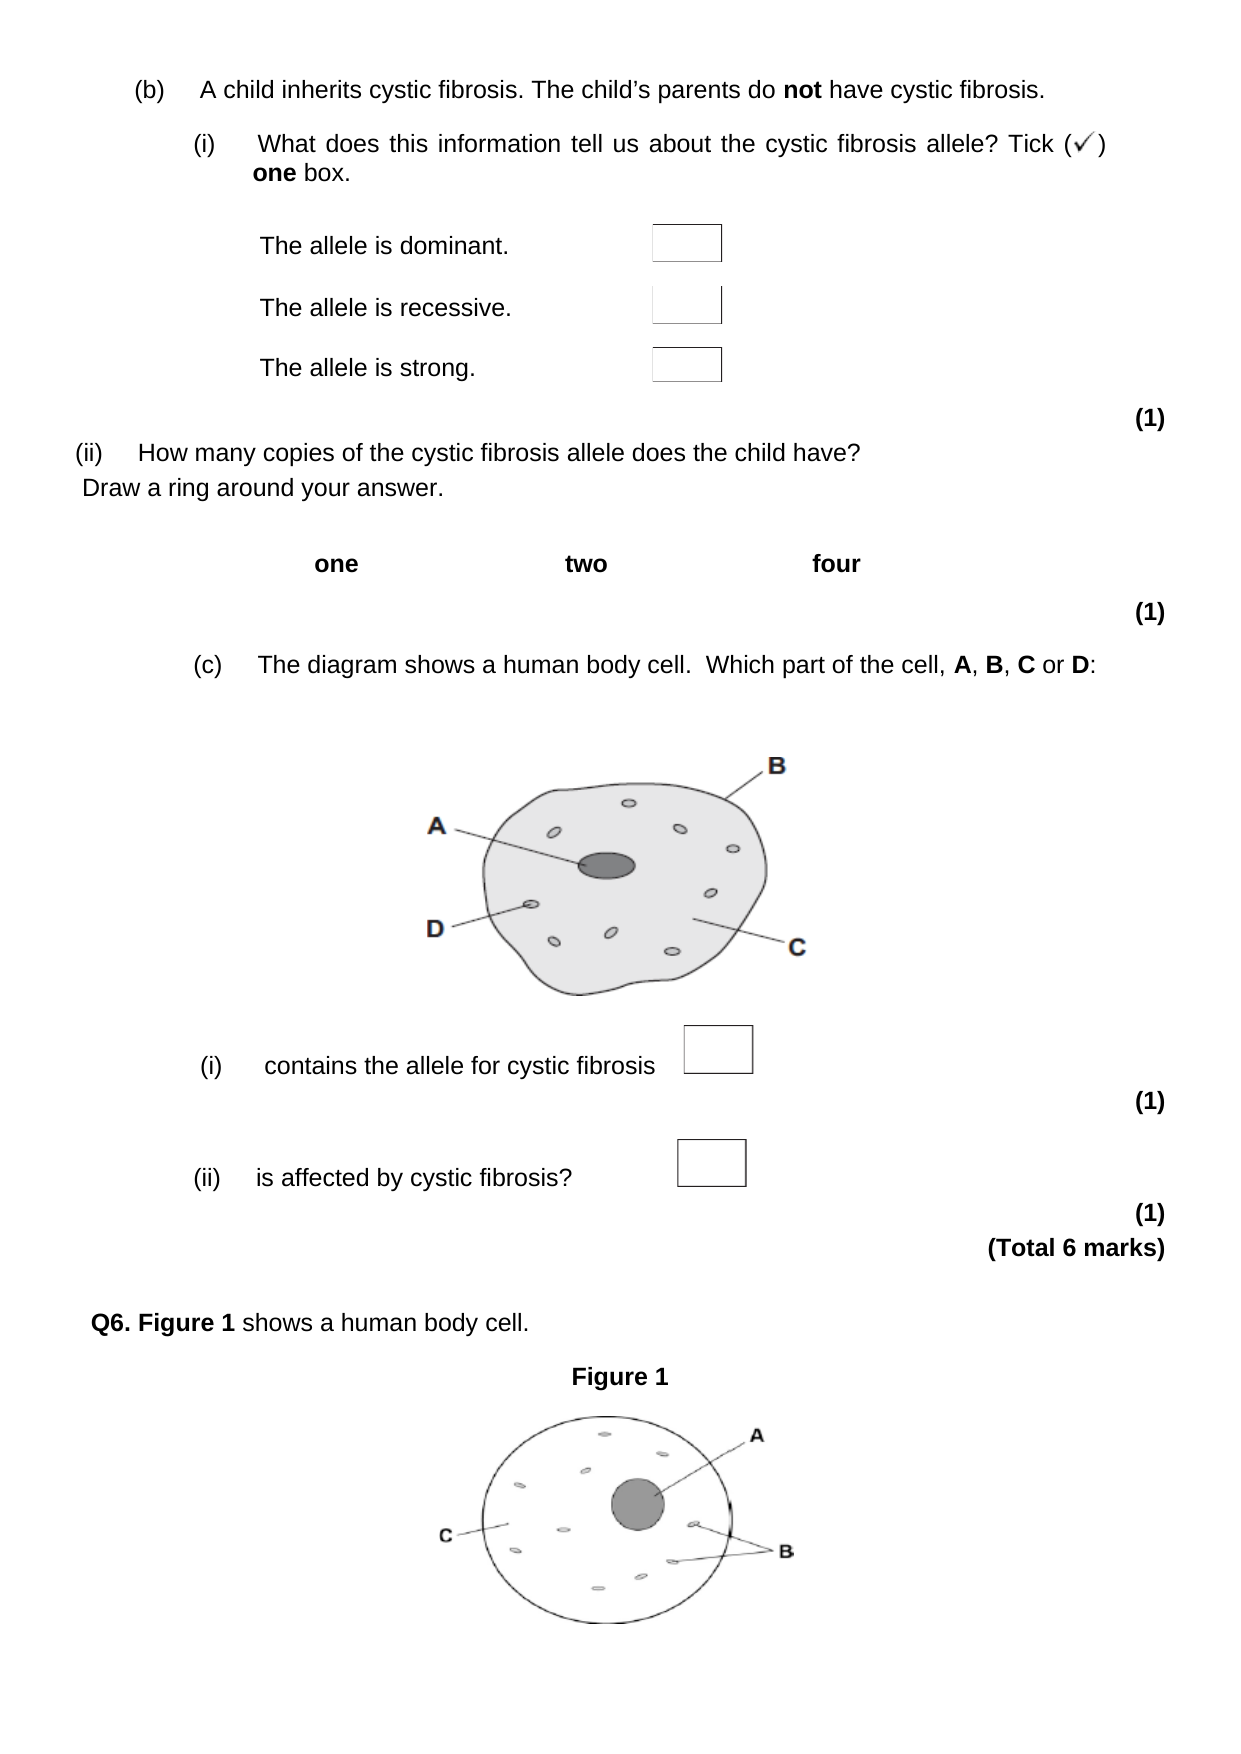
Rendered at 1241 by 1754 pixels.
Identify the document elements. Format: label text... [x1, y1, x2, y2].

picture [683, 1025, 754, 1074]
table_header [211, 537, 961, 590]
text Figure 1 [75, 1362, 1165, 1391]
text (c) The diagram shows a human body cell. Which part of the cell, A, B, C or D: [193, 650, 1106, 679]
text (1) [75, 1086, 1165, 1114]
picture [677, 1139, 747, 1187]
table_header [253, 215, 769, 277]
text (i) contains the allele for cystic fibrosis [193, 1026, 1106, 1079]
text (1) [75, 597, 1165, 625]
picture [1073, 131, 1098, 153]
picture [652, 347, 723, 382]
text (b) A child inherits cystic fibrosis. The child’s parents do not have cystic fibrosis. [134, 75, 1106, 104]
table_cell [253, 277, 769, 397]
text (1) [75, 1198, 1165, 1227]
text (ii) How many copies of the cystic fibrosis allele does the child have? [75, 438, 1165, 467]
picture [427, 757, 807, 996]
text Draw a ring around your answer. [75, 473, 1165, 502]
text Q6. Figure 1 shows a human body cell. [91, 1308, 1161, 1337]
picture [439, 1416, 794, 1624]
text (i) What does this information tell us about the cystic fibrosis allele? Tick () one box. [193, 129, 1106, 186]
text (1) [75, 403, 1165, 432]
text (ii) is affected by cystic fibrosis? [193, 1139, 1106, 1192]
picture [652, 224, 723, 262]
picture [652, 286, 723, 324]
text (Total 6 marks) [75, 1233, 1165, 1262]
